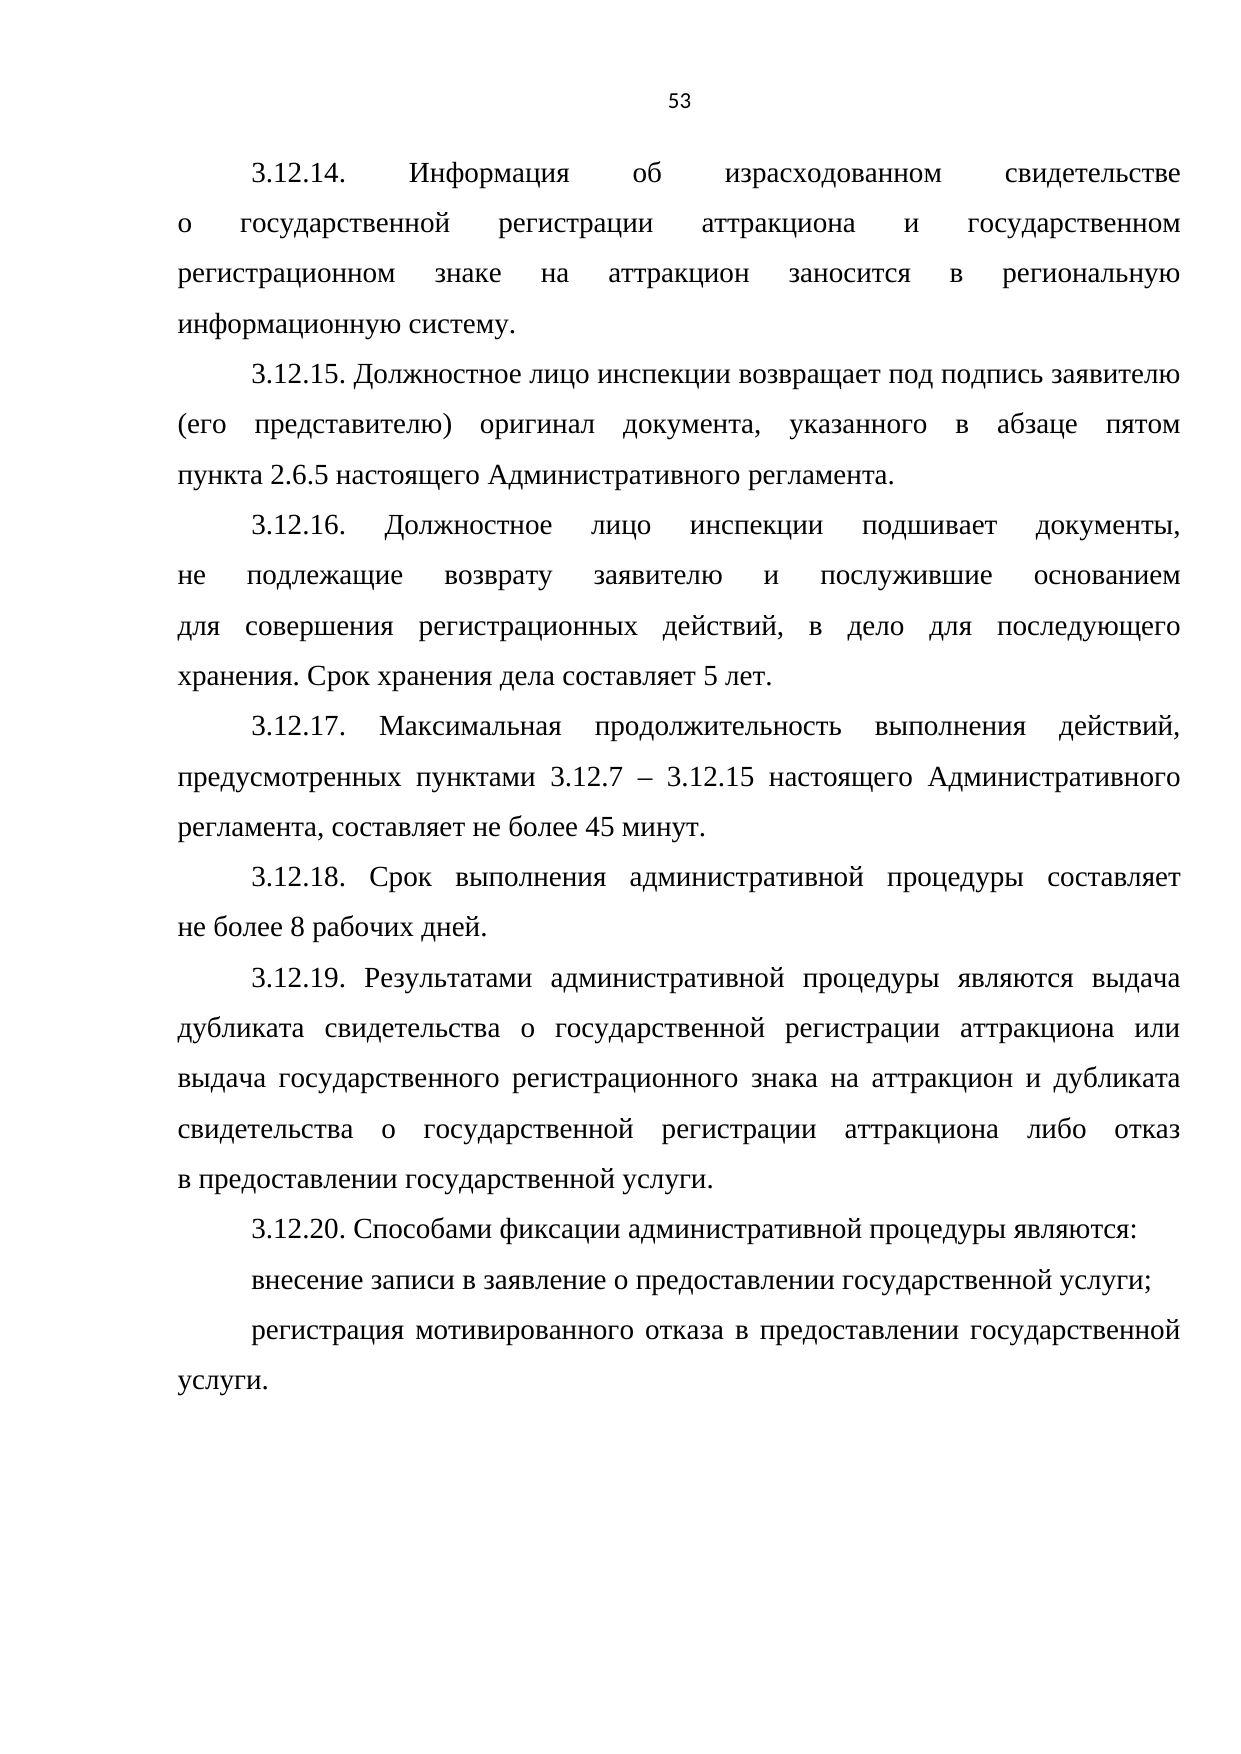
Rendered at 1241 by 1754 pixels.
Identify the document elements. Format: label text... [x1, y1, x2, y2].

text 3.12.15. Должностное лицо инспекции возвращает под подпись заявителю (его представителю) оригинал документа, указанного в абзаце пятом пункта 2.6.5 настоящего Административного регламента. [177, 356, 1181, 490]
text 3.12.14. Информация об израсходованном свидетельстве о государственной регистрации аттракциона и государственном регистрационном знаке на аттракцион заносится в региональную информационную систему. [177, 155, 1181, 339]
text 3.12.20. Способами фиксации административной процедуры являются: [177, 1211, 1181, 1245]
text внесение записи в заявление о предоставлении государственной услуги; [177, 1262, 1181, 1295]
text регистрация мотивированного отказа в предоставлении государственной услуги. [177, 1312, 1181, 1396]
text 3.12.18. Срок выполнения административной процедуры составляет не более 8 рабочих дней. [177, 859, 1181, 943]
text 3.12.17. Максимальная продолжительность выполнения действий, предусмотренных пунктами 3.12.7 – 3.12.15 настоящего Административного регламента, составляет не более 45 минут. [177, 708, 1181, 842]
text 3.12.19. Результатами административной процедуры являются выдача дубликата свидетельства о государственной регистрации аттракциона или выдача государственного регистрационного знака на аттракцион и дубликата свидетельства о государственной регистрации аттракциона либо отказ в предоставлении государственной услуги. [177, 960, 1181, 1195]
text 3.12.16. Должностное лицо инспекции подшивает документы, не подлежащие возврату заявителю и послужившие основанием для совершения регистрационных действий, в дело для последующего хранения. Срок хранения дела составляет 5 лет. [177, 507, 1181, 692]
